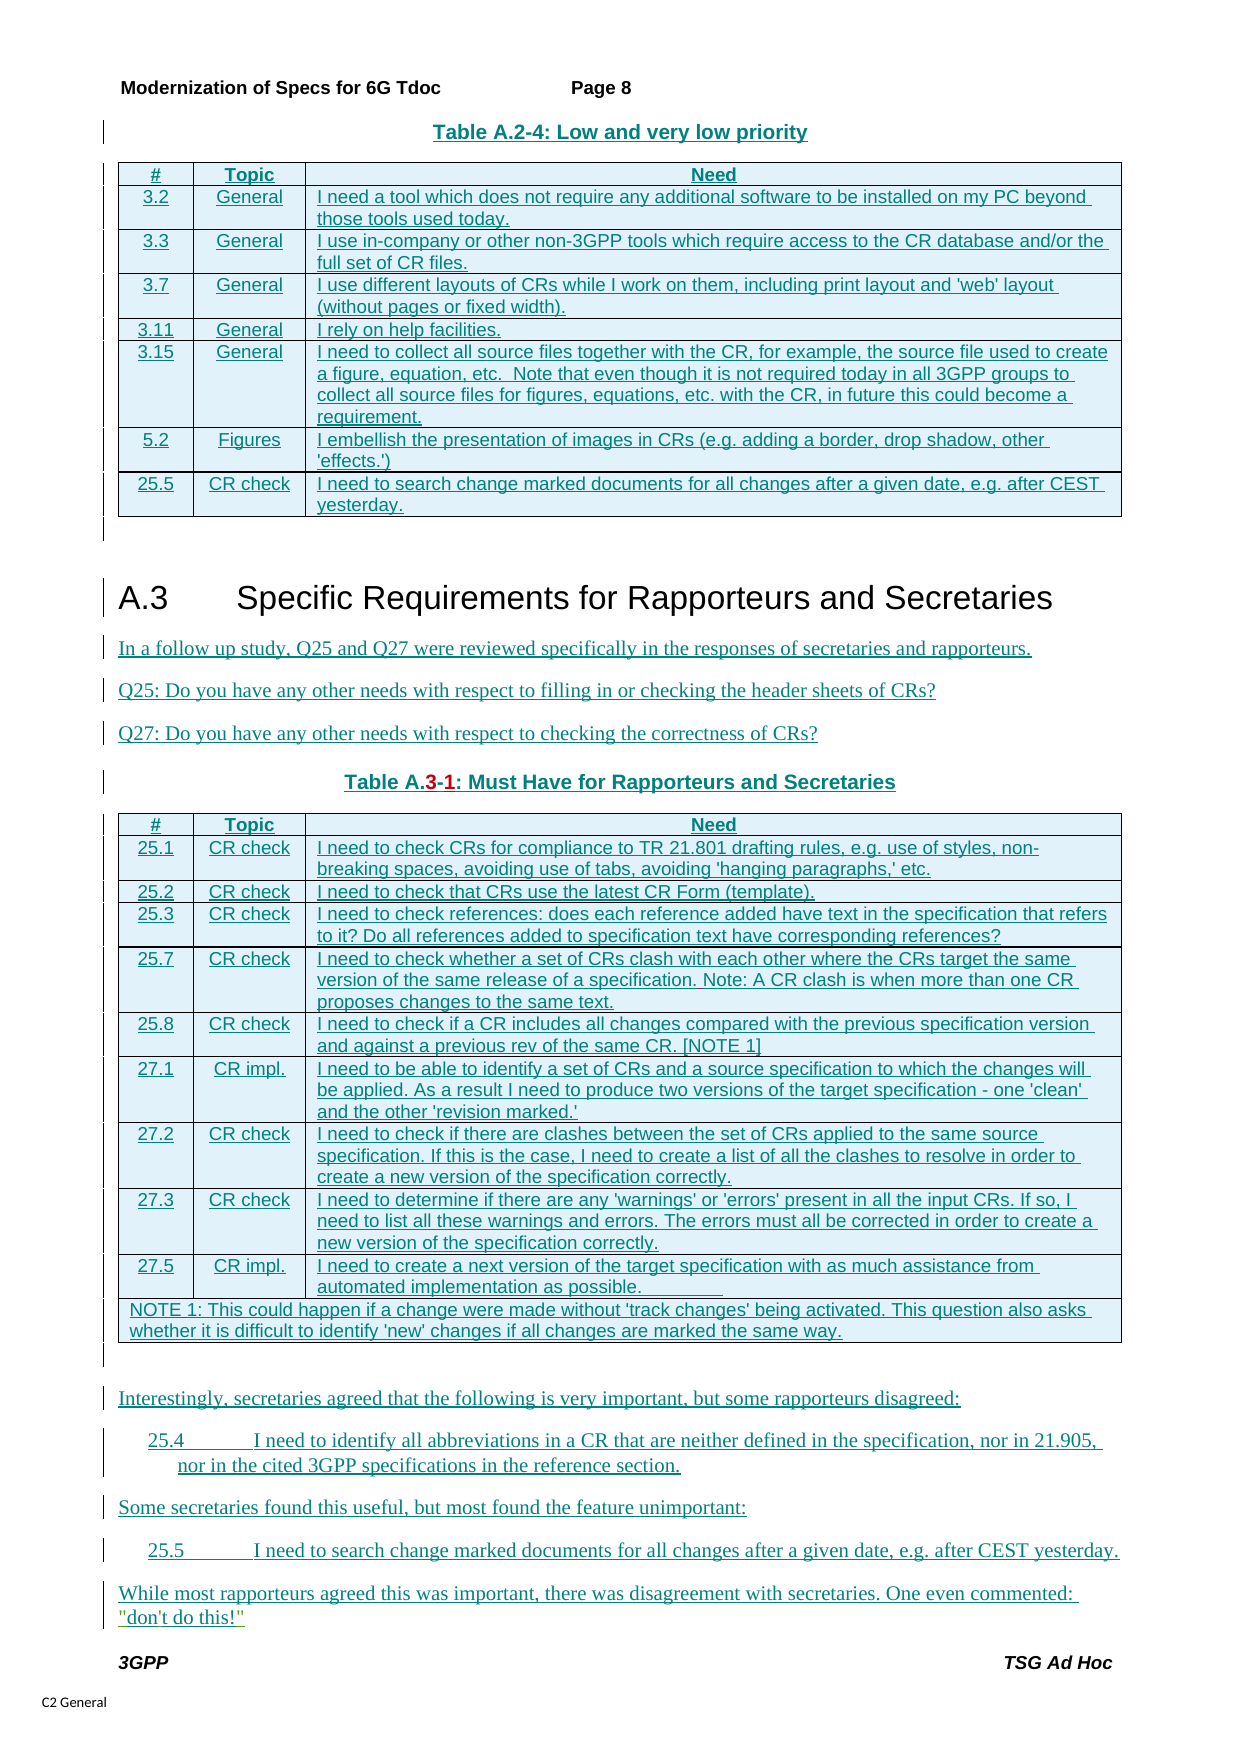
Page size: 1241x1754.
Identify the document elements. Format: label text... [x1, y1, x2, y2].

subtitle A.3 Specific Requirements for Rapporteurs and Secretaries [118, 578, 1122, 617]
